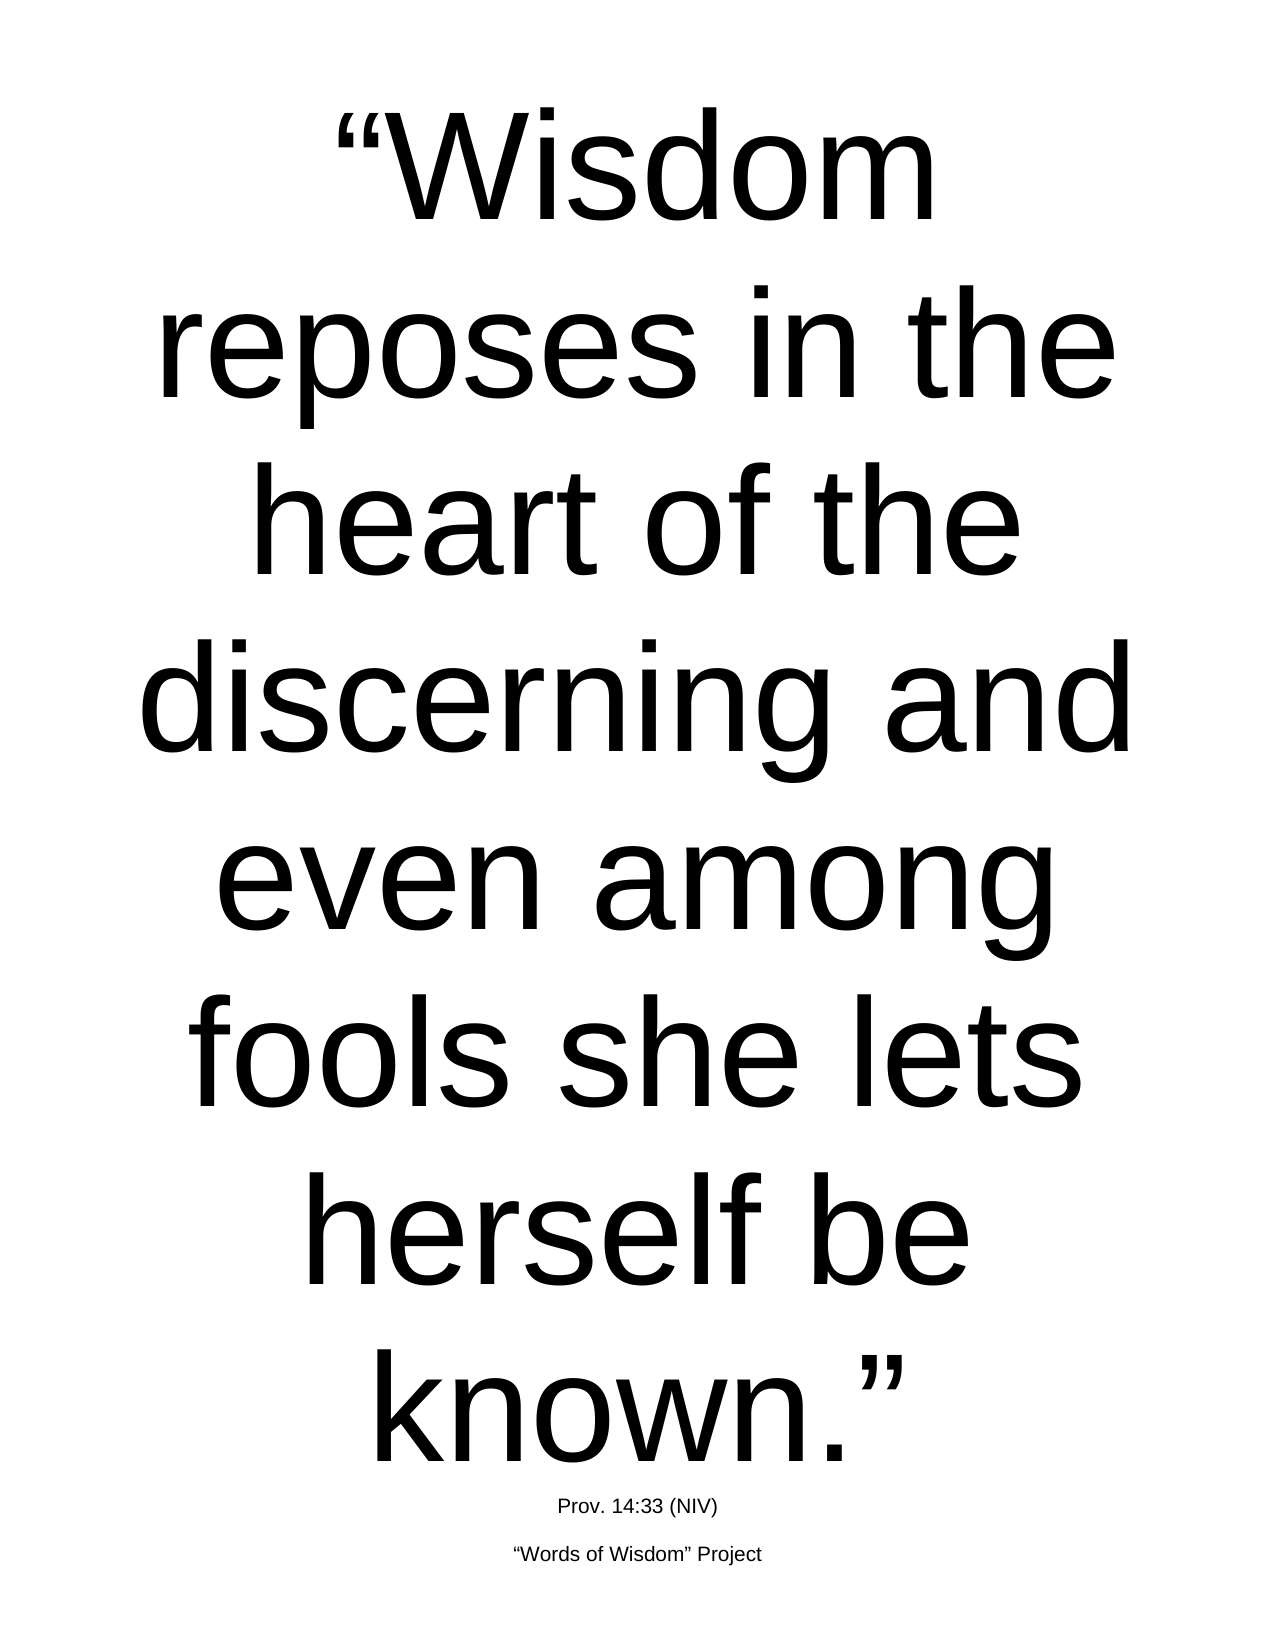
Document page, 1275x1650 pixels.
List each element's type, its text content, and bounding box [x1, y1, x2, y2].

text “Wisdom reposes in the heart of the discerning and even among fools she lets herself be known.” [75, 75, 1200, 1494]
text Prov. 14:33 (NIV) [75, 1494, 1200, 1518]
text “Words of Wisdom” Project [75, 1542, 1200, 1566]
